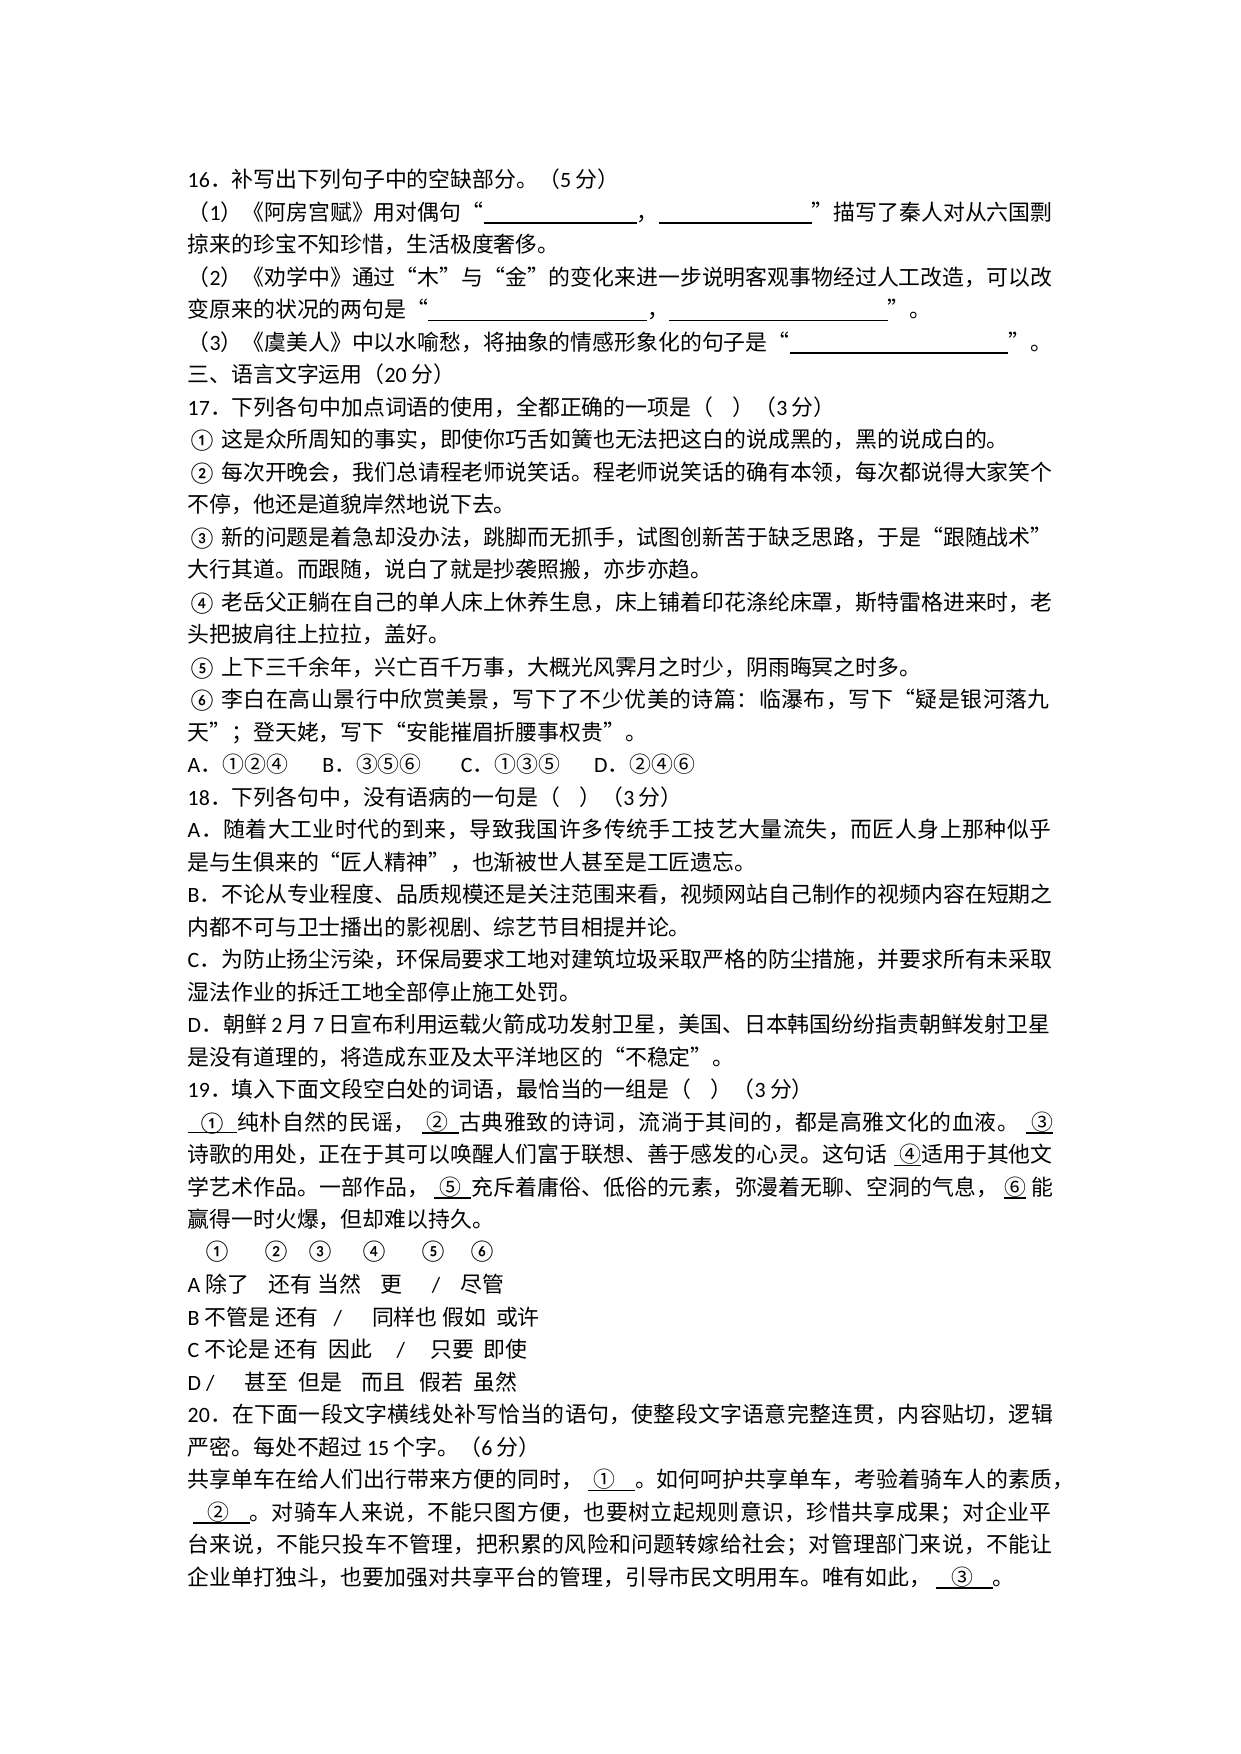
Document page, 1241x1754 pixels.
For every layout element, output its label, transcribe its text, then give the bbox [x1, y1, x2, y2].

text 20．在下面一段文字横线处补写恰当的语句，使整段文字语意完整连贯，内容贴切，逻辑严密。每处不超过15个字。（6分） [187, 1397, 1053, 1462]
text ① ② ③ ④ ⑤ ⑥ [187, 1234, 1053, 1267]
text 19．填入下面文段空白处的词语，最恰当的一组是（ ）（3分） [187, 1072, 1053, 1104]
text 三、语言文字运用（20分） [187, 357, 1053, 389]
text A．随着大工业时代的到来，导致我国许多传统手工技艺大量流失，而匠人身上那种似乎是与生俱来的“匠人精神”，也渐被世人甚至是工匠遗忘。 [187, 812, 1053, 877]
text （3）《虞美人》中以水喻愁，将抽象的情感形象化的句子是“ ”。 [187, 324, 1053, 357]
text 18．下列各句中，没有语病的一句是（ ）（3分） [187, 779, 1053, 812]
text （1）《阿房宫赋》用对偶句“ ， ”描写了秦人对从六国剽掠来的珍宝不知珍惜，生活极度奢侈。 [187, 194, 1053, 259]
text B 不管是 还有 / 同样也 假如 或许 [187, 1299, 1053, 1332]
text ⑥李白在高山景行中欣赏美景，写下了不少优美的诗篇：临瀑布，写下“疑是银河落九天”；登天姥，写下“安能摧眉折腰事权贵”。 [187, 682, 1053, 747]
text ① 纯朴自然的民谣， ② 古典雅致的诗词，流淌于其间的，都是高雅文化的血液。 ③诗歌的用处，正在于其可以唤醒人们富于联想、善于感发的心灵。这句话 ④适用于其他文学艺术作品。一部作品， ⑤ 充斥着庸俗、低俗的元素，弥漫着无聊、空洞的气息， ⑥ 能赢得一时火爆，但却难以持久。 [187, 1104, 1053, 1234]
text A 除了 还有 当然 更 / 尽管 [187, 1267, 1053, 1299]
text A．①②④ B．③⑤⑥ C．①③⑤ D．②④⑥ [187, 747, 1053, 779]
text C 不论是 还有 因此 / 只要 即使 [187, 1332, 1053, 1364]
text ④老岳父正躺在自己的单人床上休养生息，床上铺着印花涤纶床罩，斯特雷格进来时，老头把披肩往上拉拉，盖好。 [187, 584, 1053, 649]
text 共享单车在给人们出行带来方便的同时， ① 。如何呵护共享单车，考验着骑车人的素质， ② 。对骑车人来说，不能只图方便，也要树立起规则意识，珍惜共享成果；对企业平台来说，不能只投车不管理，把积累的风险和问题转嫁给社会；对管理部门来说，不能让企业单打独斗，也要加强对共享平台的管理，引导市民文明用车。唯有如此， ③ 。 [187, 1462, 1053, 1592]
text （2）《劝学中》通过“木”与“金”的变化来进一步说明客观事物经过人工改造，可以改变原来的状况的两句是“ ， ”。 [187, 259, 1053, 324]
text 17．下列各句中加点词语的使用，全都正确的一项是（ ）（3分） [187, 389, 1053, 422]
text C．为防止扬尘污染，环保局要求工地对建筑垃圾采取严格的防尘措施，并要求所有未采取湿法作业的拆迁工地全部停止施工处罚。 [187, 942, 1053, 1007]
text D．朝鲜2月7日宣布利用运载火箭成功发射卫星，美国、日本韩国纷纷指责朝鲜发射卫星是没有道理的，将造成东亚及太平洋地区的“不稳定”。 [187, 1007, 1053, 1072]
text ⑤上下三千余年，兴亡百千万事，大概光风霁月之时少，阴雨晦冥之时多。 [187, 649, 1053, 682]
text B．不论从专业程度、品质规模还是关注范围来看，视频网站自己制作的视频内容在短期之内都不可与卫士播出的影视剧、综艺节目相提并论。 [187, 877, 1053, 942]
text D / 甚至 但是 而且 假若 虽然 [187, 1364, 1053, 1397]
text 16．补写出下列句子中的空缺部分。（5分） [187, 162, 1053, 194]
text ②每次开晚会，我们总请程老师说笑话。程老师说笑话的确有本领，每次都说得大家笑个不停，他还是道貌岸然地说下去。 [187, 454, 1053, 519]
text ①这是众所周知的事实，即使你巧舌如簧也无法把这白的说成黑的，黑的说成白的。 [187, 422, 1053, 454]
text ③新的问题是着急却没办法，跳脚而无抓手，试图创新苦于缺乏思路，于是“跟随战术”大行其道。而跟随，说白了就是抄袭照搬，亦步亦趋。 [187, 519, 1053, 584]
